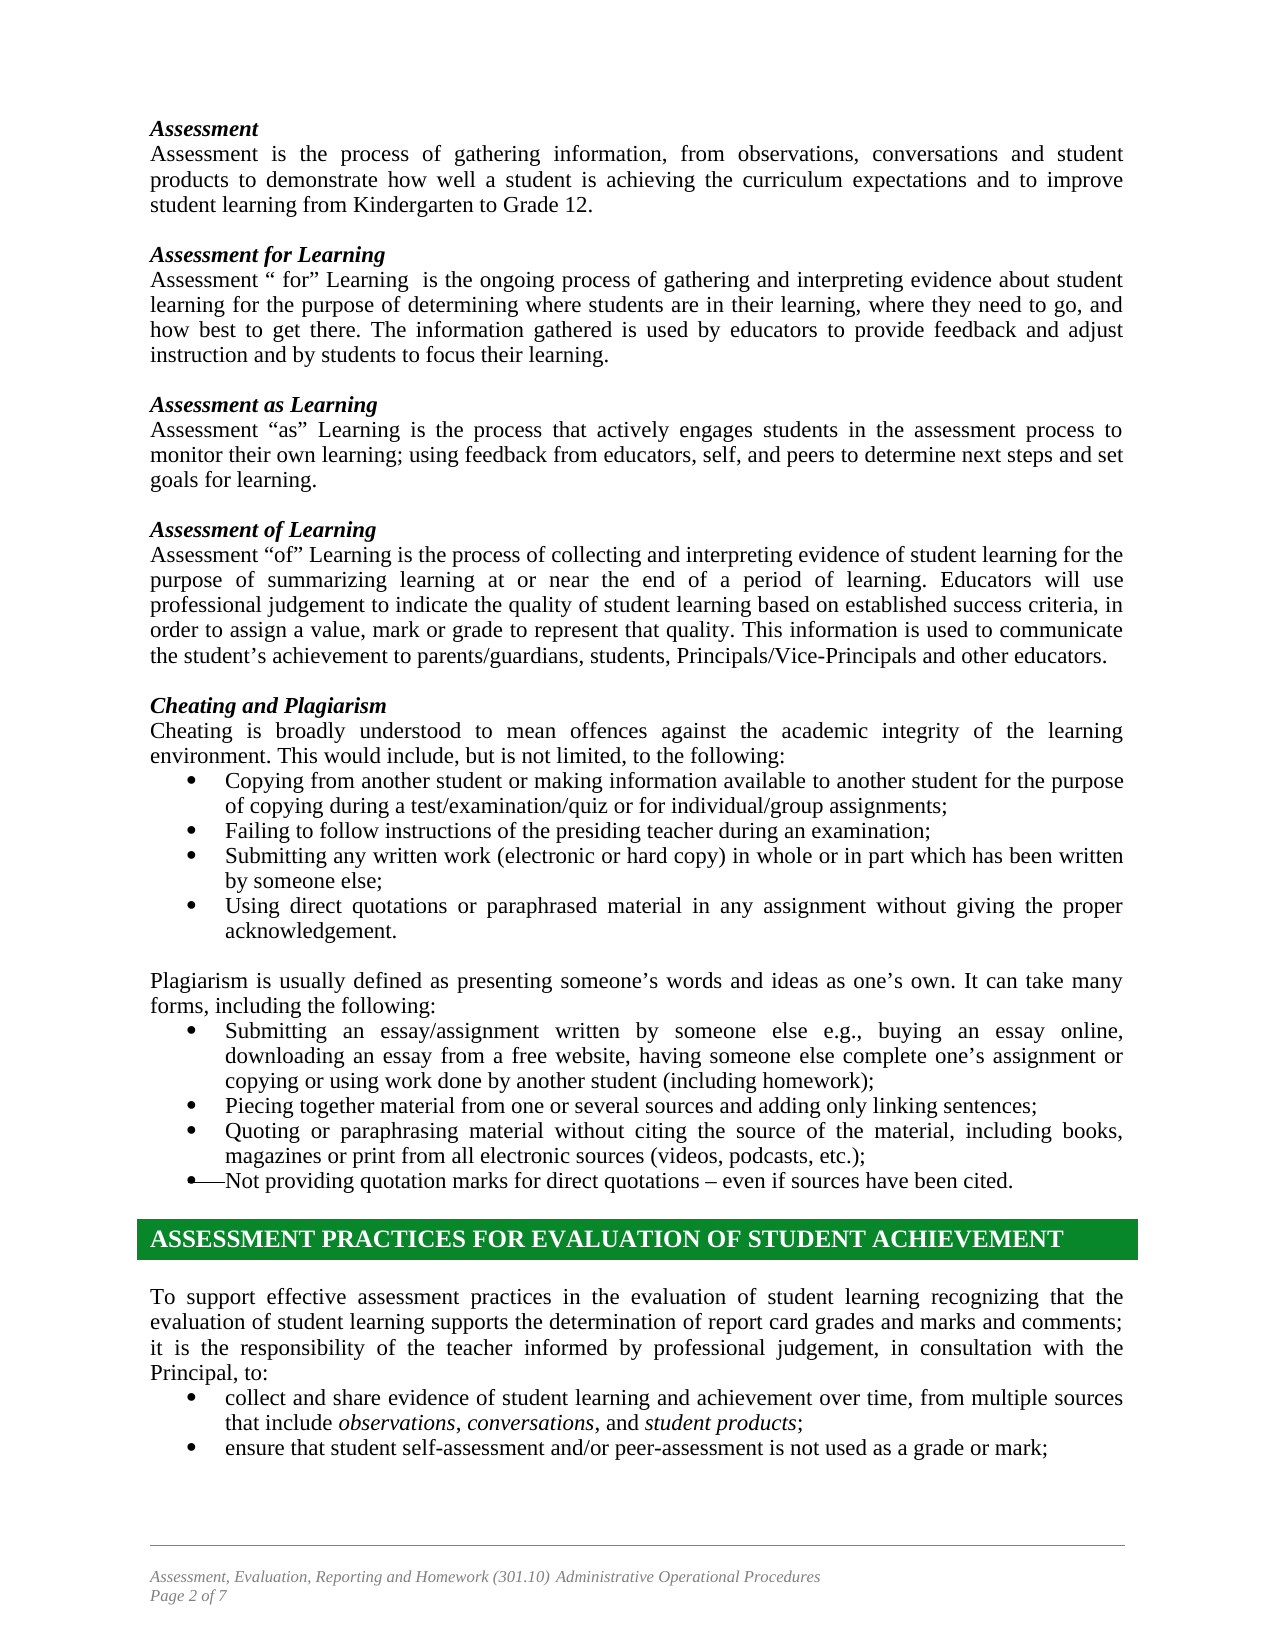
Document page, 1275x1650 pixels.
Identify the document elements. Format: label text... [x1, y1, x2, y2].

text Assessment for Learning [150, 242, 1125, 267]
list collect and share evidence of student learning and achievement over time, from multiple sources that include observations, conversations, and student products; [187, 1385, 1125, 1435]
text Assessment of Learning [150, 518, 1125, 543]
list Copying from another student or making information available to another student for the purpose of copying during a test/examination/quiz or for individual/group assignments; [187, 768, 1125, 818]
list Using direct quotations or paraphrased material in any assignment without giving the proper acknowledgement. [187, 893, 1125, 943]
list Not providing quotation marks for direct quotations – even if sources have been cited. [187, 1169, 1125, 1194]
text Assessment as Learning [150, 392, 1125, 417]
text Assessment “as” Learning is the process that actively engages students in the assessment process to monitor their own learning; using feedback from educators, self, and peers to determine next steps and set goals for learning. [150, 417, 1125, 493]
list Quoting or paraphrasing material without citing the source of the material, including books, magazines or print from all electronic sources (videos, podcasts, etc.); [187, 1119, 1125, 1169]
text To support effective assessment practices in the evaluation of student learning recognizing that the evaluation of student learning supports the determination of report card grades and marks and comments; it is the responsibility of the teacher informed by professional judgement, in consultation with the Principal, to: [150, 1285, 1125, 1385]
list Failing to follow instructions of the presiding teacher during an examination; [187, 818, 1125, 843]
list Submitting an essay/assignment written by someone else e.g., buying an essay online, downloading an essay from a free website, having someone else complete one’s assignment or copying or using work done by another student (including homework); [187, 1018, 1125, 1094]
list Piecing together material from one or several sources and adding only linking sentences; [187, 1094, 1125, 1119]
text Assessment “ for” Learning is the ongoing process of gathering and interpreting evidence about student learning for the purpose of determining where students are in their learning, where they need to go, and how best to get there. The information gathered is used by educators to provide feedback and adjust instruction and by students to focus their learning. [150, 267, 1125, 367]
text Assessment “of” Learning is the process of collecting and interpreting evidence of student learning for the purpose of summarizing learning at or near the end of a period of learning. Educators will use professional judgement to indicate the quality of student learning based on established success criteria, in order to assign a value, mark or grade to represent that quality. This information is used to communicate the student’s achievement to parents/guardians, students, Principals/Vice-Principals and other educators. [150, 543, 1125, 668]
text Cheating is broadly understood to mean offences against the academic integrity of the learning environment. This would include, but is not limited, to the following: [150, 718, 1125, 768]
text Plagiarism is usually defined as presenting someone’s words and ideas as one’s own. It can take many forms, including the following: [150, 968, 1125, 1018]
text ASSESSMENT PRACTICES FOR EVALUATION OF STUDENT ACHIEVEMENT [142, 1224, 1133, 1255]
text Assessment is the process of gathering information, from observations, conversations and student products to demonstrate how well a student is achieving the curriculum expectations and to improve student learning from Kindergarten to Grade 12. [150, 142, 1125, 217]
list ensure that student self-assessment and/or peer-assessment is not used as a grade or mark; [187, 1435, 1125, 1460]
text Cheating and Plagiarism [150, 693, 1125, 718]
text Assessment [150, 117, 1125, 142]
list Submitting any written work (electronic or hard copy) in whole or in part which has been written by someone else; [187, 843, 1125, 893]
